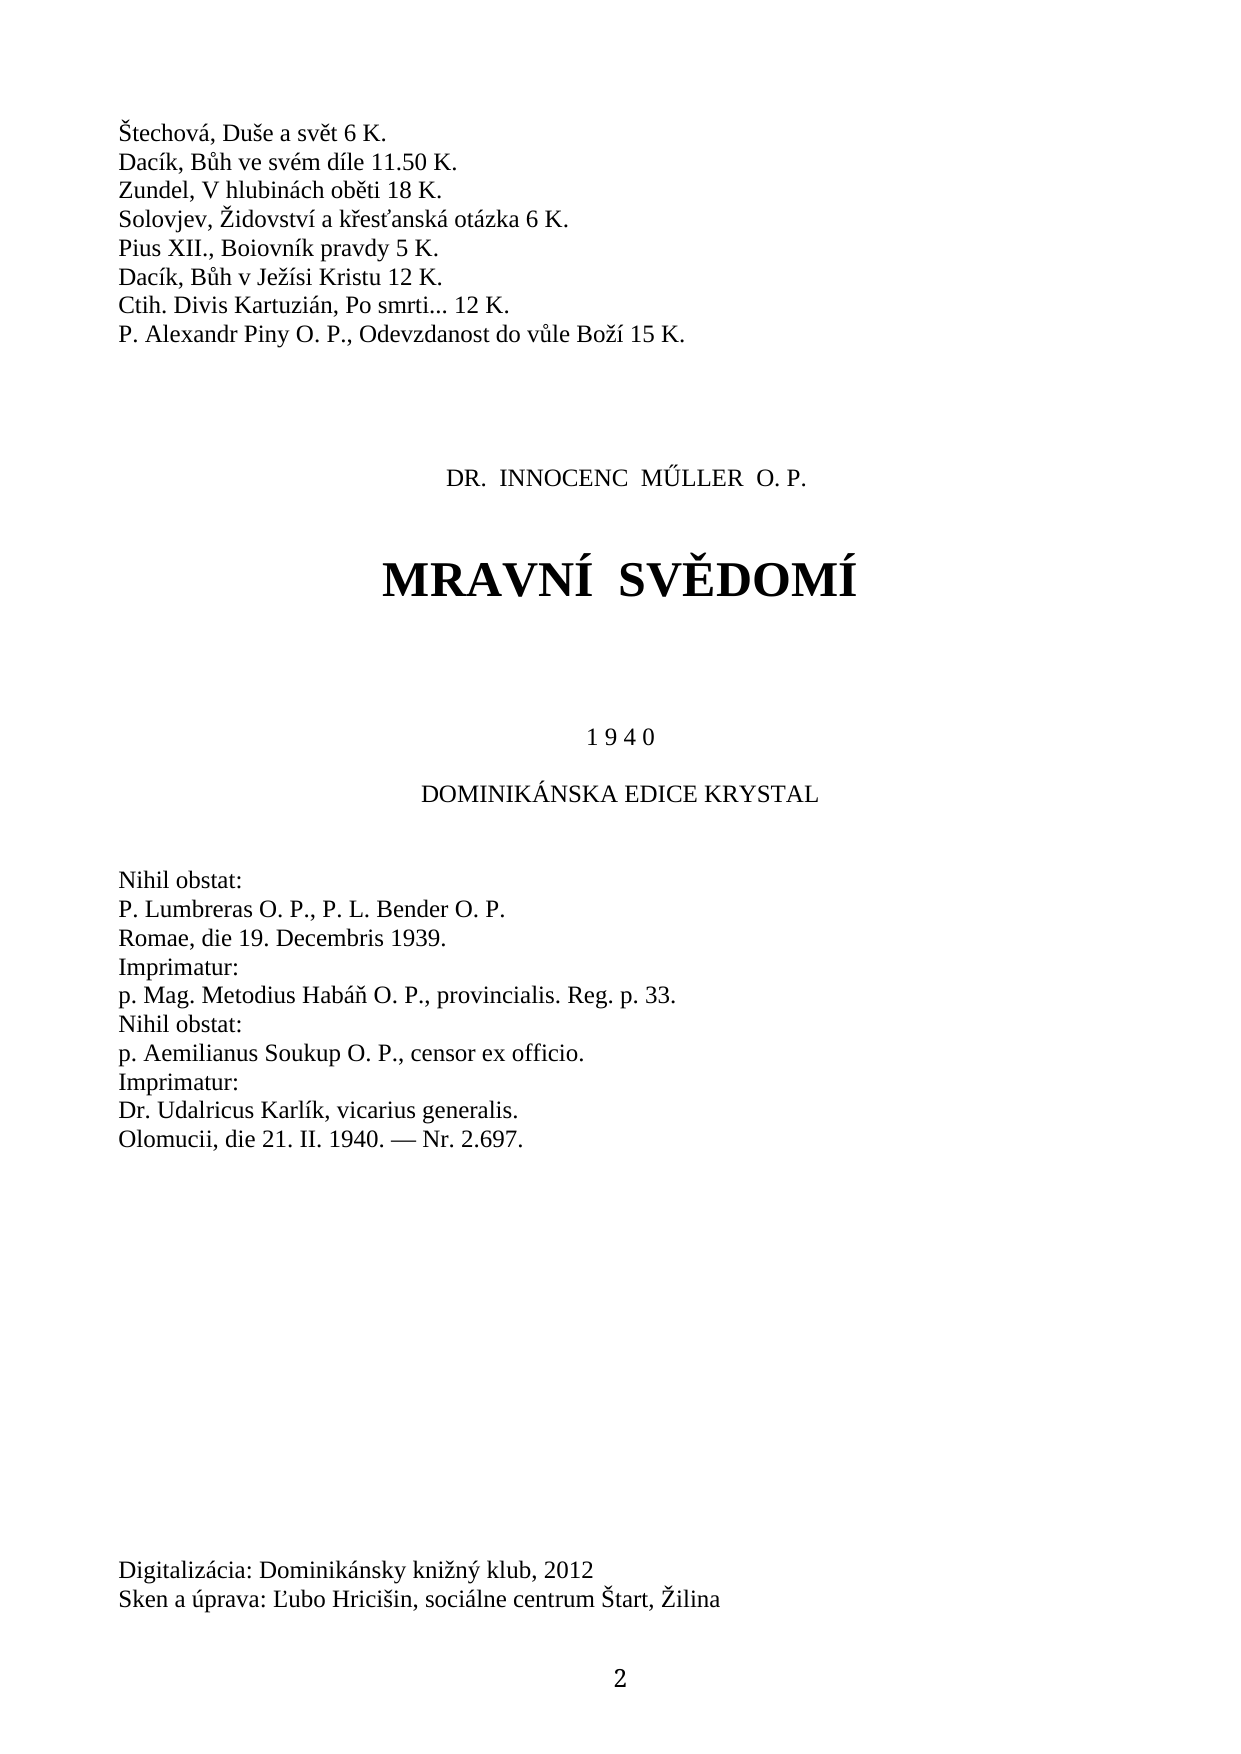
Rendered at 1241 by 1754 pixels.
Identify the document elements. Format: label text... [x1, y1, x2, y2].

text Imprimatur: [118, 1067, 1122, 1096]
text DR. INNOCENC MŰLLER O. P. [118, 463, 1122, 492]
text Olomucii, die 21. II. 1940. — Nr. 2.697. [118, 1124, 1122, 1153]
text Sken a úprava: Ľubo Hricišin, sociálne centrum Štart, Žilina [118, 1584, 1122, 1613]
text Nihil obstat: [118, 866, 1122, 894]
text Digitalizácia: Dominikánsky knižný klub, 2012 [118, 1556, 1122, 1584]
text P. Lumbreras O. P., P. L. Bender O. P. [118, 894, 1122, 923]
text p. Aemilianus Soukup O. P., censor ex officio. [118, 1038, 1122, 1067]
text Nihil obstat: [118, 1009, 1122, 1038]
text Pius XII., Boiovník pravdy 5 K. [118, 233, 1122, 262]
text p. Mag. Metodius Habáň O. P., provincialis. Reg. p. 33. [118, 981, 1122, 1009]
text 1 9 4 0 [118, 722, 1122, 751]
text P. Alexandr Piny O. P., Odevzdanost do vůle Boží 15 K. [118, 319, 1122, 348]
text Štechová, Duše a svět 6 K. [118, 118, 1122, 147]
text DOMINIKÁNSKA EDICE KRYSTAL [118, 779, 1122, 808]
text Dr. Udalricus Karlík, vicarius generalis. [118, 1096, 1122, 1124]
text Ctih. Divis Kartuzián, Po smrti... 12 K. [118, 291, 1122, 319]
text Dacík, Bůh v Ježísi Kristu 12 K. [118, 262, 1122, 291]
text MRAVNÍ SVĚDOMÍ [118, 549, 1122, 607]
text Zundel, V hlubinách oběti 18 K. [118, 176, 1122, 204]
text Solovjev, Židovství a křesťanská otázka 6 K. [118, 204, 1122, 233]
text Romae, die 19. Decembris 1939. [118, 923, 1122, 952]
text Imprimatur: [118, 952, 1122, 981]
text Dacík, Bůh ve svém díle 11.50 K. [118, 147, 1122, 176]
